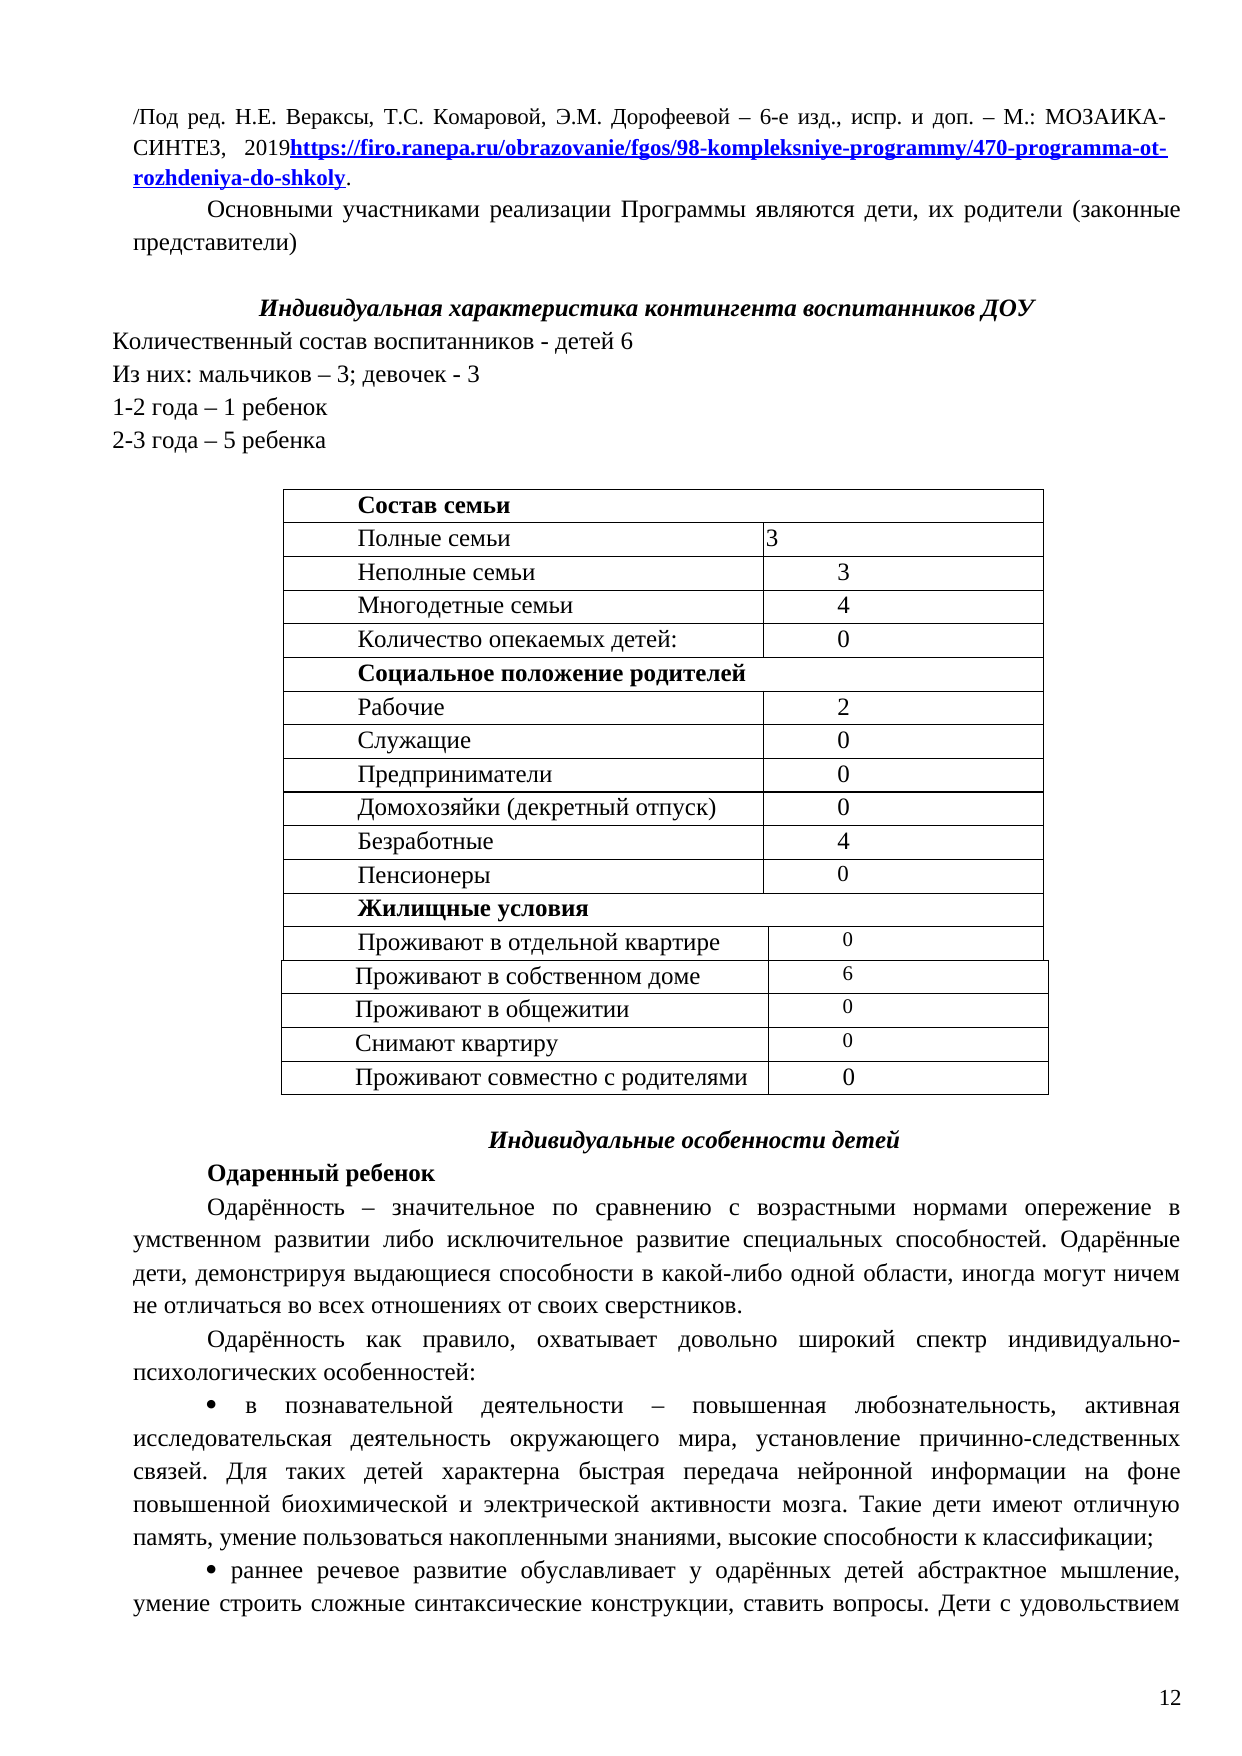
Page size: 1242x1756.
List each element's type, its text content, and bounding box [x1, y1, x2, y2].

table_cell Рабочие [284, 692, 763, 724]
list Индивидуальная характеристика контингента воспитанников ДОУ [112, 293, 1181, 322]
table_cell 0 [764, 793, 1043, 825]
table_cell 0 [764, 759, 1043, 791]
table_cell Полные семьи [284, 523, 763, 556]
table_cell 0 [764, 725, 1043, 758]
table_cell Проживают в отдельной квартире [284, 927, 768, 960]
table_cell Безработные [284, 826, 763, 859]
table_cell Неполные семьи [284, 557, 763, 589]
list Одарённость как правило, охватывает довольно широкий спектр индивидуально-психологических особенностей: [133, 1324, 1181, 1385]
list Одаренный ребенок [133, 1158, 1181, 1187]
table_cell Предприниматели [284, 759, 763, 791]
table_cell Социальное положение родителей [284, 658, 1043, 691]
table_cell Снимают квартиру [282, 1028, 768, 1061]
text Основными участниками реализации Программы являются дети, их родители (законные представители) [133, 194, 1181, 256]
table_cell Домохозяйки (декретный отпуск) [284, 793, 763, 825]
table_cell 2 [764, 692, 1043, 724]
table_cell Пенсионеры [284, 860, 763, 892]
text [133, 103, 1167, 190]
table_cell Служащие [284, 725, 763, 758]
list в познавательной деятельности – повышенная любознательность, активная исследовательская деятельность окружающего мира, установление причинно-следственных связей. Для таких детей характерна быстрая передача нейронной информации на фоне повышенной биохимической и электрической активности мозга. Такие дети имеют отличную память, умение пользоваться накопленными знаниями, высокие способности к классификации; [133, 1390, 1181, 1551]
list Индивидуальные особенности детей [133, 1126, 1181, 1154]
table_cell 6 [769, 961, 1048, 993]
list Одарённость – значительное по сравнению с возрастными нормами опережение в умственном развитии либо исключительное развитие специальных способностей. Одарённые дети, демонстрируя выдающиеся способности в какой-либо одной области, иногда могут ничем не отличаться во всех отношениях от своих сверстников. [133, 1192, 1181, 1319]
table_cell 4 [764, 826, 1043, 859]
table_cell 0 [769, 1028, 1048, 1061]
table_cell Количество опекаемых детей: [284, 624, 763, 657]
list Из них: мальчиков – 3; девочек - 3 [112, 359, 1181, 388]
table_cell Многодетные семьи [284, 591, 763, 623]
list Количественный состав воспитанников - детей 6 [112, 326, 1181, 355]
table_cell Жилищные условия [284, 894, 1043, 926]
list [133, 1555, 1181, 1617]
table_header Состав семьи [284, 490, 1043, 522]
table_cell 0 [769, 1062, 1048, 1094]
list 1-2 года – 1 ребенок [112, 392, 1181, 421]
table_cell 0 [769, 927, 1043, 960]
table_cell Проживают совместно с родителями [282, 1062, 768, 1094]
table_cell 0 [769, 994, 1048, 1027]
table_cell 3 [764, 557, 1043, 589]
table_cell 0 [764, 624, 1043, 657]
table_cell Проживают в общежитии [282, 994, 768, 1027]
table_cell 0 [764, 860, 1043, 892]
table_cell Проживают в собственном доме [282, 961, 768, 993]
table_cell 4 [764, 591, 1043, 623]
table_cell 3 [764, 523, 1043, 556]
list 2-3 года – 5 ребенка [112, 425, 1181, 454]
